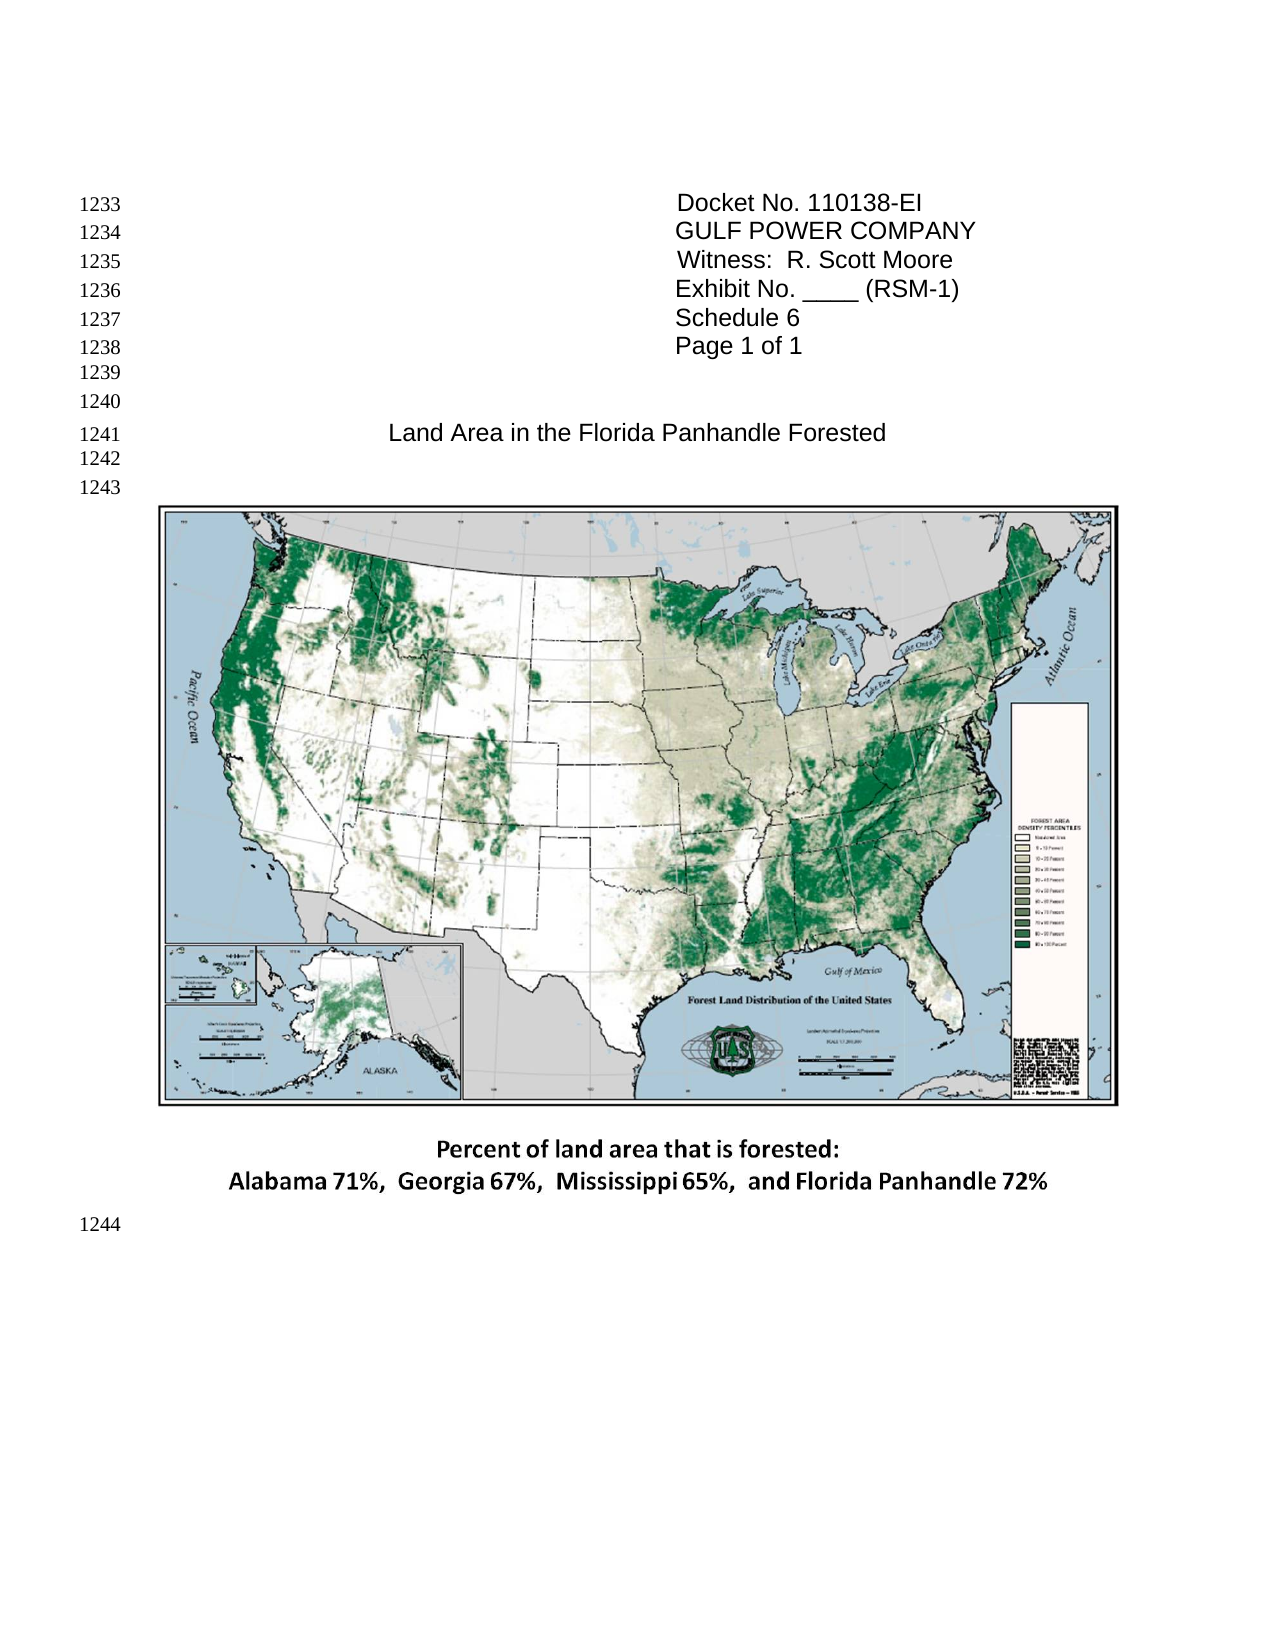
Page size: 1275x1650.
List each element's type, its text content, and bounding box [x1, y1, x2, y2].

text Exhibit No. ____ (RSM-1) [150, 274, 1125, 302]
text Docket No. 110138-EI [150, 187, 1125, 216]
text Schedule 6 [150, 302, 1125, 331]
text Witness: R. Scott Moore [150, 245, 1125, 274]
text Land Area in the Florida Panhandle Forested [150, 417, 1125, 446]
picture [150, 503, 1125, 1232]
text GULF POWER COMPANY [150, 216, 1125, 245]
text Page 1 of 1 [150, 331, 1125, 360]
